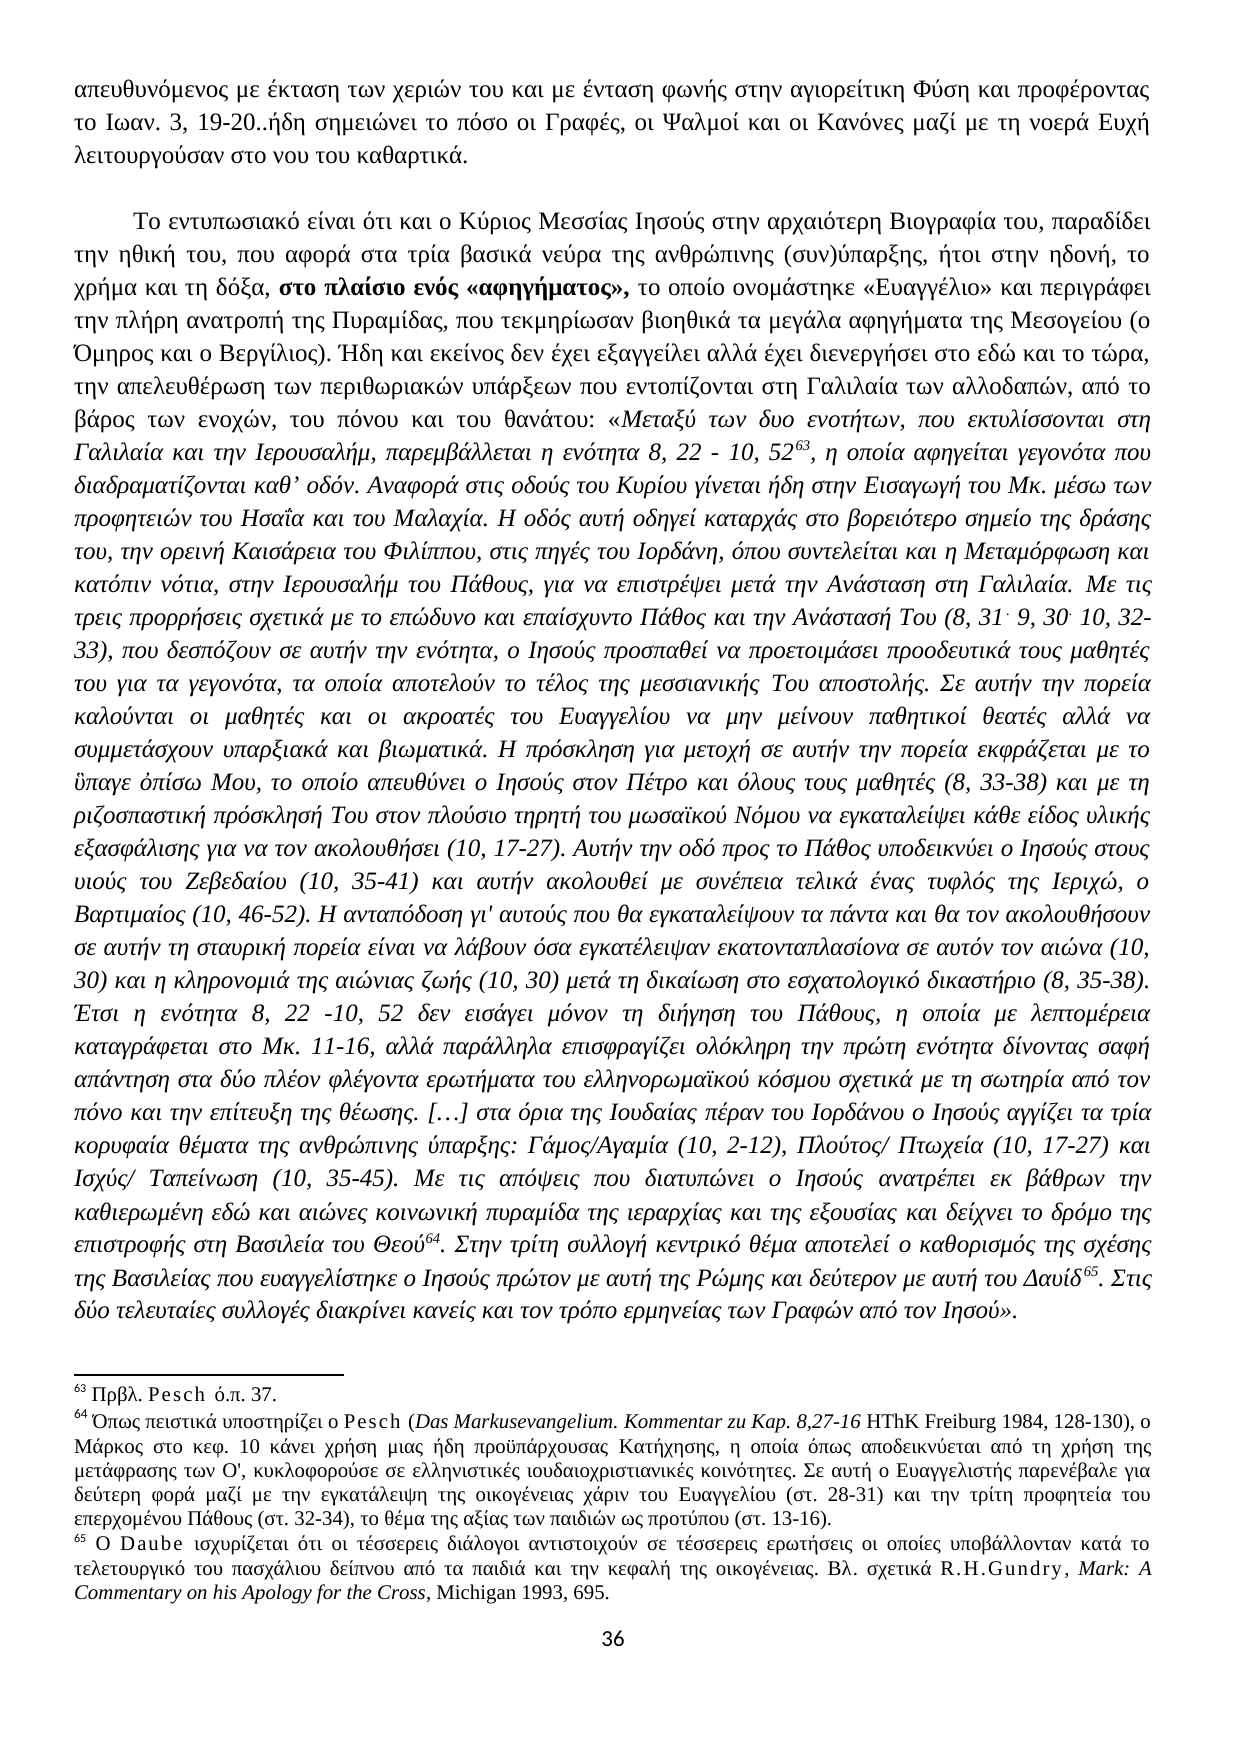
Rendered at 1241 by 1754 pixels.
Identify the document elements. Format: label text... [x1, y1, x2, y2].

list Το εντυπωσιακό είναι ότι και ο Κύριος Μεσσίας Ιησούς στην αρχαιότερη Βιογραφία του, παραδίδει την ηθική του, που αφορά στα τρία βασικά νεύρα της ανθρώπινης (συν)ύπαρξης, ήτοι στην ηδονή, το χρήμα και τη δόξα, στο πλαίσιο ενός «αφηγήματος», το οποίο ονομάστηκε «Ευαγγέλιο» και περιγράφει την πλήρη ανατροπή της Πυραμίδας, που τεκμηρίωσαν βιοηθικά τα μεγάλα αφηγήματα της Μεσογείου (ο Όμηρος και ο Βεργίλιος). Ήδη και εκείνος δεν έχει εξαγγείλει αλλά έχει διενεργήσει στο εδώ και το τώρα, την απελευθέρωση των περιθωριακών υπάρξεων που εντοπίζονται στη Γαλιλαία των αλλοδαπών, από το βάρος των ενοχών, του πόνου και του θανάτου: «Μεταξύ των δυο ενοτήτων, που εκτυλίσσονται στη Γαλιλαία και την Ιερουσαλήμ, παρεμβάλλεται η ενότητα 8, 22 - 10, 52, η οποία αφηγείται γεγονότα που διαδραματίζονται καθ’ οδόν. Αναφορά στις οδούς του Κυρίου γίνεται ήδη στην εισαγωγή του Μκ. μέσω των προφητειών του Ησαΐα και του Μαλαχία. Η οδός αυτή οδηγεί καταρχάς στο βορειότερο σημείο της δράσης του, την ορεινή Καισάρεια του Φιλίππου, στις πηγές του Ιορδάνη, όπου συντελείται και η Μεταμόρφωση και κατόπιν νότια, στην Ιερουσαλήμ του Πάθους, για να επιστρέψει μετά την Ανάσταση στη Γαλιλαία. Με τις τρεις προρρήσεις σχετικά με το επώδυνο και επαίσχυντο Πάθος και την Ανάστασή Του (8, 31. 9, 30. 10, 32-33), που δεσπόζουν σε αυτήν την ενότητα, ο Ιησούς προσπαθεί να προετοιμάσει προοδευτικά τους μαθητές του για τα γεγονότα, τα οποία αποτελούν το τέλος της μεσσιανικής του αποστολής. Σε αυτήν την πορεία καλούνται οι μαθητές και οι ακροατές του Ευαγγελίου να μην μείνουν παθητικοί θεατές αλλά να συμμετάσχουν υπαρξιακά και βιωματικά. Η πρόσκληση για μετοχή σε αυτήν την πορεία εκφράζεται με το ὓπαγε ὀπίσω μου, το οποίο απευθύνει ο Ιησούς στον Πέτρο και όλους τους μαθητές (8, 33-38) και με τη ριζοσπαστική πρόσκλησή του στον πλούσιο τηρητή του μωσαϊκού Νόμου να εγκαταλείψει κάθε είδος υλικής εξασφάλισης για να τον ακολουθήσει (10, 17-27). Αυτήν την οδό προς το Πάθος υποδεικνύει ο Ιησούς στους υιούς του Ζεβεδαίου (10, 35-41) και αυτήν ακολουθεί με συνέπεια τελικά ένας τυφλός της Ιεριχώ, ο Βαρτιμαίος (10, 46-52). Η ανταπόδοση γι' αυτούς που θα εγκαταλείψουν τα πάντα και θα τον ακολουθήσουν σε αυτήν τη σταυρική πορεία είναι να λάβουν όσα εγκατέλειψαν εκατονταπλασίονα σε αυτόν τον αιώνα (10, 30) και η κληρονομιά της αιώνιας ζωής (10, 30) μετά τη δικαίωση στο εσχατολογικό δικαστήριο (8, 35-38). Έτσι η ενότητα 8, 22 -10, 52 δεν εισάγει μόνον τη διήγηση του Πάθους, η οποία με λεπτομέρεια καταγράφεται στο Μκ. 11-16, αλλά παράλληλα επισφραγίζει ολόκληρη την πρώτη ενότητα δίνοντας σαφή απάντηση στα δύο πλέον φλέγοντα ερωτήματα του ελληνορωμαϊκού κόσμου σχετικά με τη σωτηρία από τον πόνο και την επίτευξη της θέωσης. […] στα όρια της Ιουδαίας πέραν του Ιορδάνου ο Ιησούς αγγίζει τα τρία κορυφαία θέματα της ανθρώπινης ύπαρξης: Γάμος/Αγαμία (10, 2-12), Πλούτος/ Πτωχεία (10, 17-27) και Ισχύς/ Ταπείνωση (10, 35-45). Με τις απόψεις που διατυπώνει ο Ιησούς ανατρέπει εκ βάθρων την καθιερωμένη εδώ και αιώνες κοινωνική πυραμίδα της ιεραρχίας και της εξουσίας και δείχνει το δρόμο της επιστροφής στη Βασιλεία του Θεού. στην τρίτη συλλογή κεντρικό θέμα αποτελεί ο καθορισμός της σχέσης της Βασιλείας που ευαγγελίστηκε ο Ιησούς πρώτον με αυτή της Ρώμης και δεύτερον με αυτή του Δαυίδ. στις δύο τελευταίες συλλογές διακρίνει κανείς και τον τρόπο ερμηνείας των Γραφών από τον Ιησού». [74, 206, 1152, 1324]
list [74, 74, 1152, 169]
